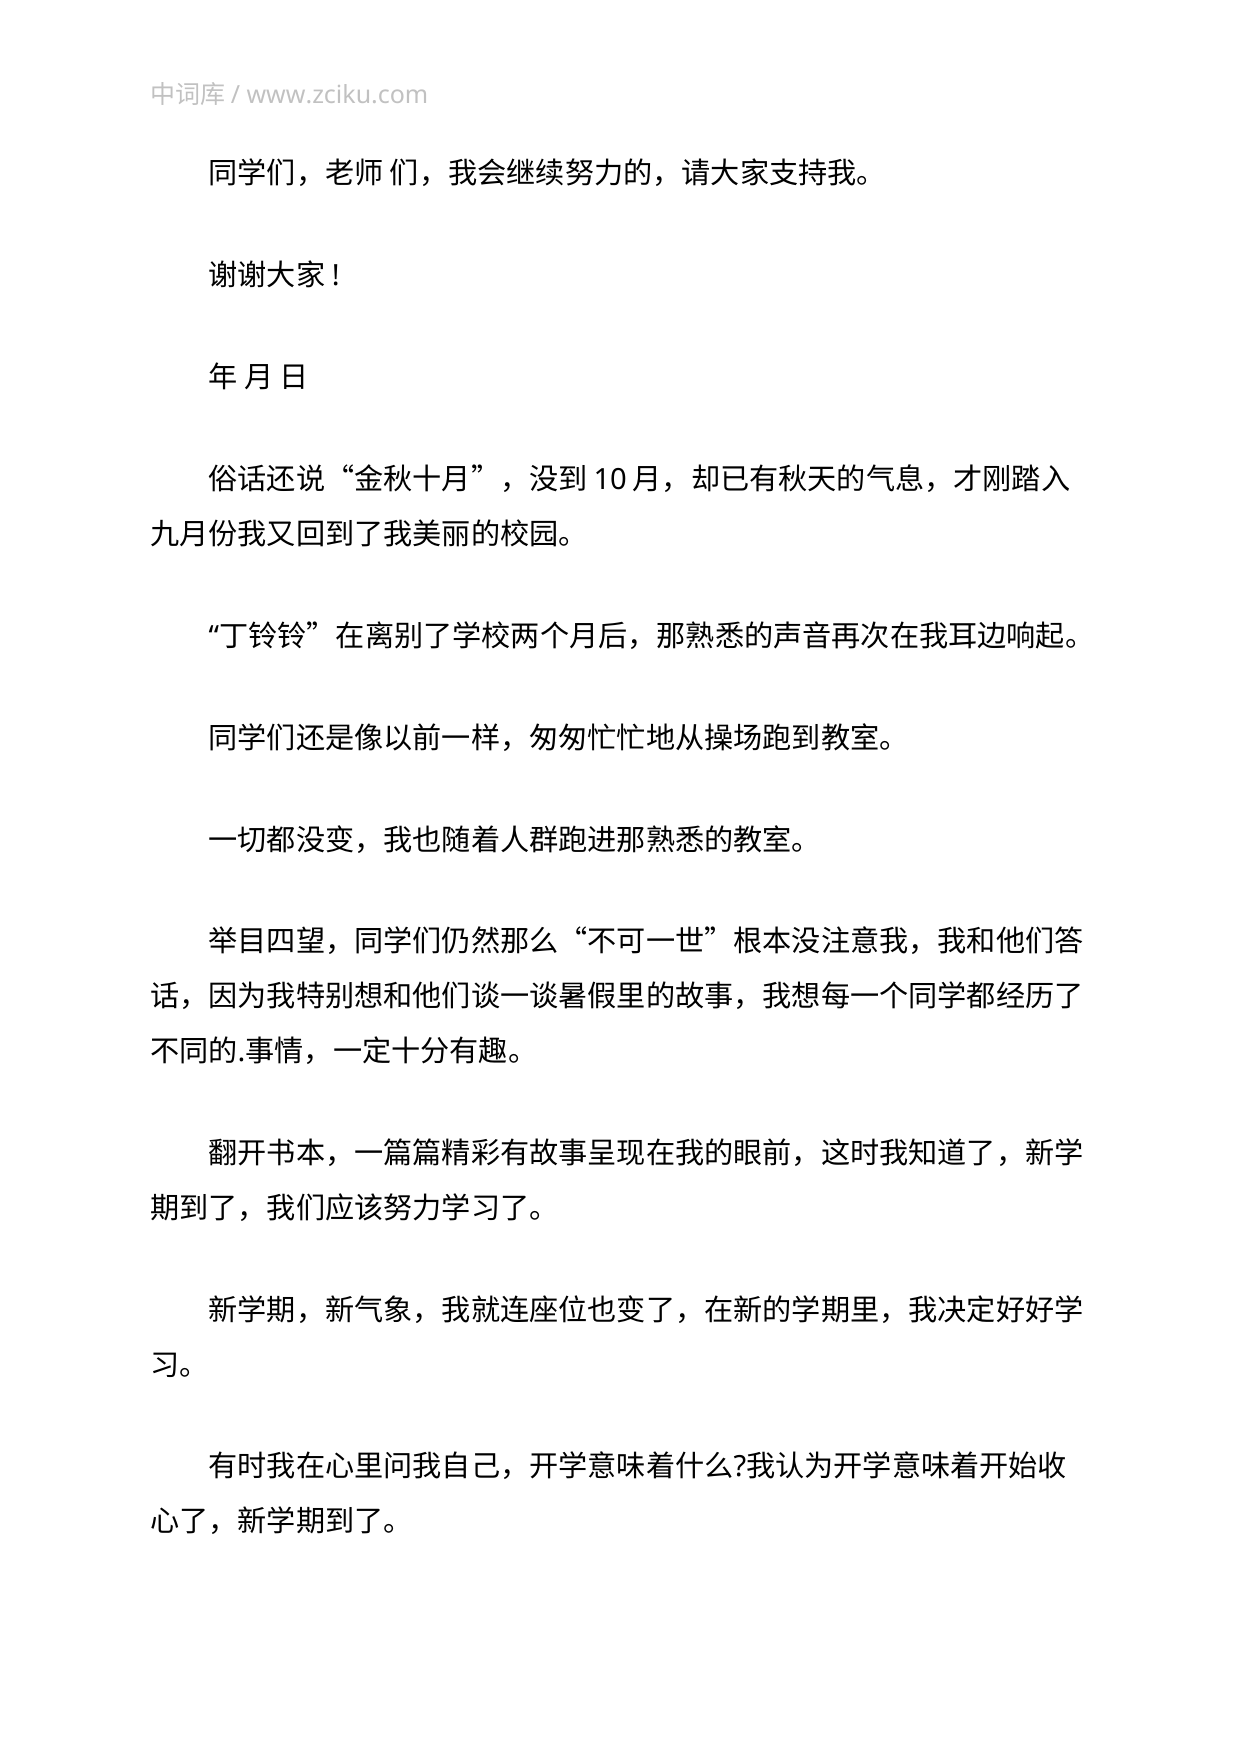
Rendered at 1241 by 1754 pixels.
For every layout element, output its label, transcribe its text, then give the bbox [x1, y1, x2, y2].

text 同学们，老师 们，我会继续努力的，请大家支持我。 [150, 150, 1090, 192]
text 翻开书本，一篇篇精彩有故事呈现在我的眼前，这时我知道了，新学期到了，我们应该努力学习了。 [150, 1129, 1090, 1227]
text 举目四望，同学们仍然那么“不可一世”根本没注意我，我和他们答话，因为我特别想和他们谈一谈暑假里的故事，我想每一个同学都经历了不同的.事情，一定十分有趣。 [150, 918, 1090, 1070]
text 俗话还说“金秋十月”，没到10月，却已有秋天的气息，才刚踏入九月份我又回到了我美丽的校园。 [150, 456, 1090, 553]
text 一切都没变，我也随着人群跑进那熟悉的教室。 [150, 816, 1090, 858]
text 同学们还是像以前一样，匆匆忙忙地从操场跑到教室。 [150, 714, 1090, 757]
text 谢谢大家 ! [150, 252, 1090, 294]
text 有时我在心里问我自己，开学意味着什么?我认为开学意味着开始收心了，新学期到了。 [150, 1443, 1090, 1540]
text “丁铃铃”在离别了学校两个月后，那熟悉的声音再次在我耳边响起。 [150, 612, 1090, 655]
text 新学期，新气象，我就连座位也变了，在新的学期里，我决定好好学习。 [150, 1286, 1090, 1383]
text 年 月 日 [150, 354, 1090, 396]
